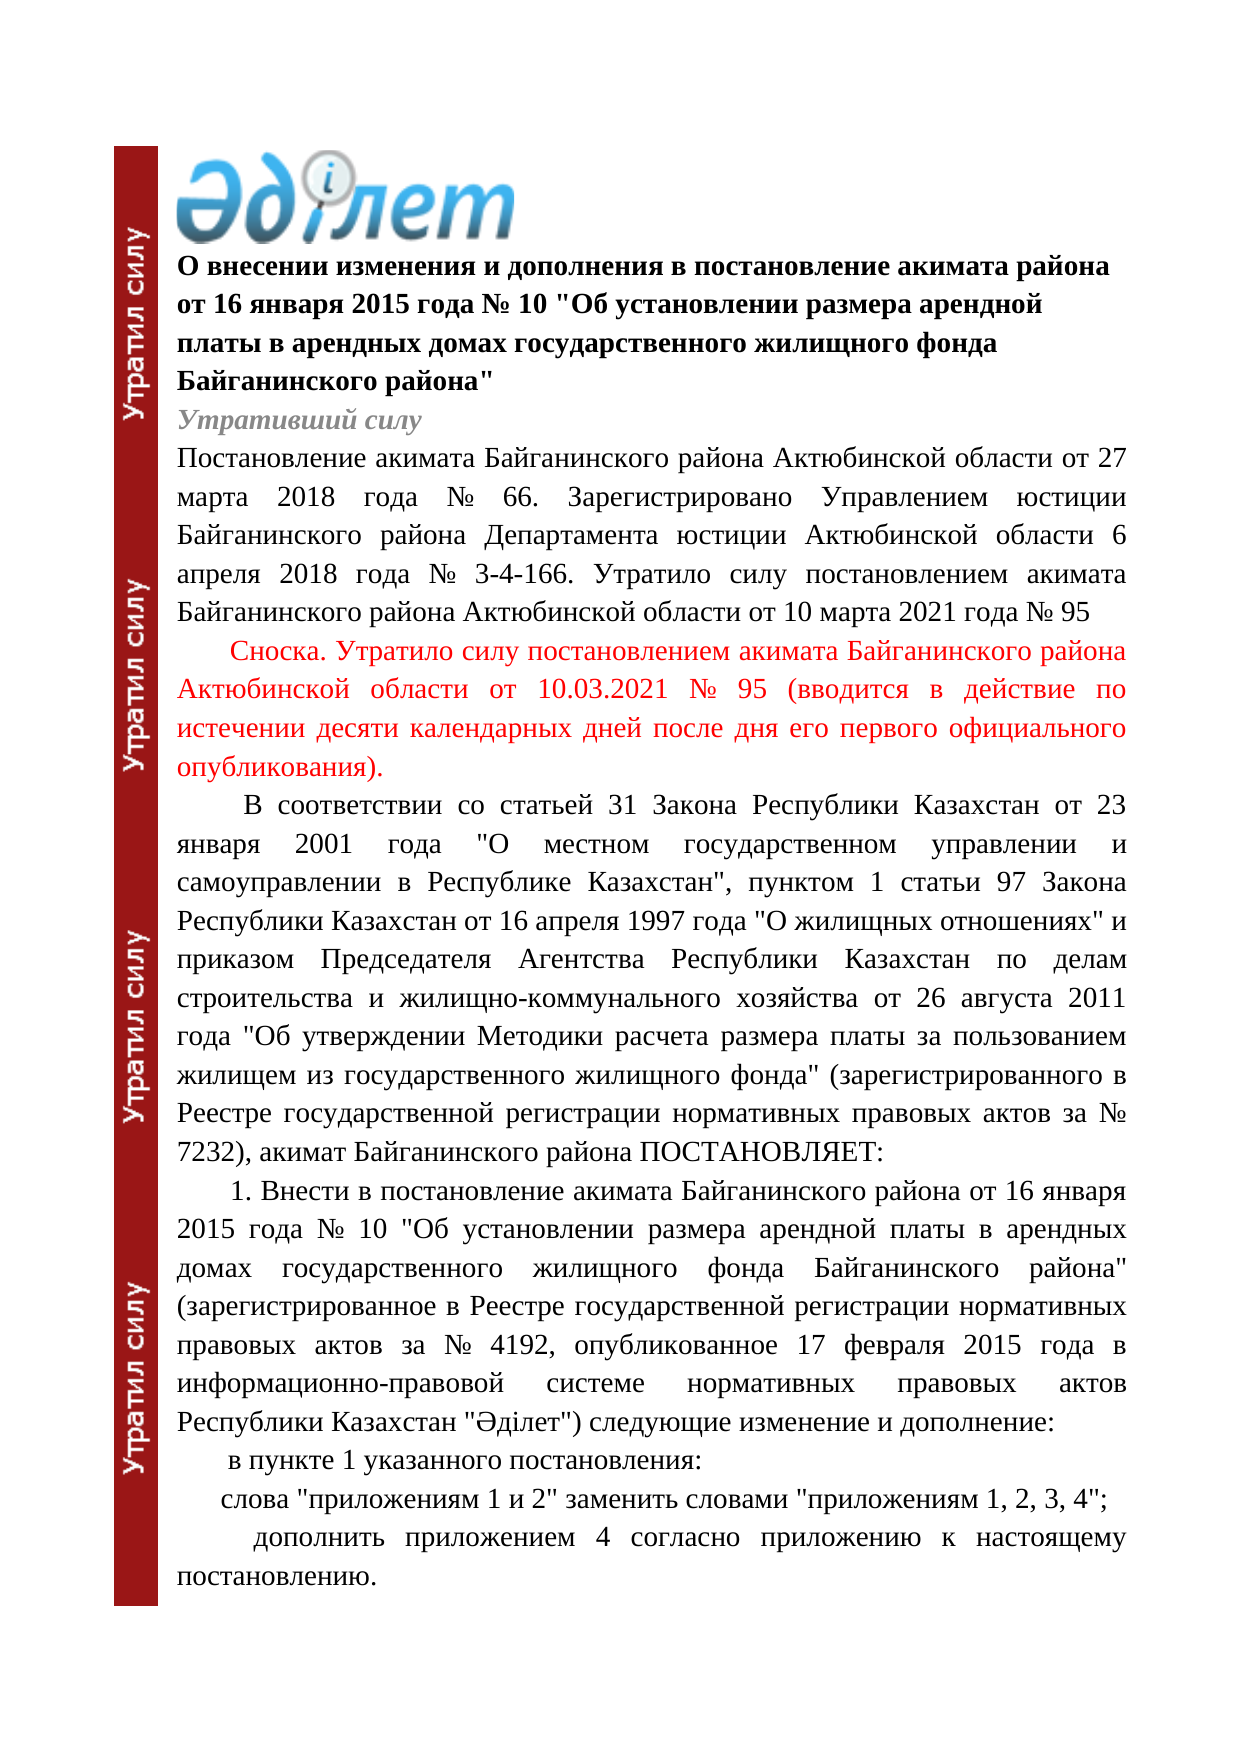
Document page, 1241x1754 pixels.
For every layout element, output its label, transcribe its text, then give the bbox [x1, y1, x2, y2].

picture [176, 150, 515, 244]
picture [114, 146, 158, 248]
picture [114, 435, 158, 440]
text 1. Внести в постановление акимата Байганинского района от 16 января 2015 года № 10 "Об установлении размера арендной платы в арендных домах государственного жилищного фонда Байганинского района" (зарегистрированное в Реестре государственной регистрации нормативных правовых актов за № 4192, опубликованное 17 февраля 2015 года в информационно-правовой системе нормативных правовых актов Республики Казахстан "Әділет") следующие изменение и дополнение: [112, 1173, 1128, 1437]
picture [114, 1592, 158, 1606]
text Сноска. Утратило силу постановлением акимата Байганинского района Актюбинской области от 10.03.2021 № 95 (вводится в действие по истечении десяти календарных дней после дня его первого официального опубликования). [112, 633, 1128, 782]
picture [114, 397, 158, 402]
text в пункте 1 указанного постановления: [112, 1442, 1128, 1476]
picture [114, 1476, 158, 1481]
text дополнить приложением 4 согласно приложению к настоящему постановлению. [112, 1519, 1128, 1592]
text Утративший силу [112, 402, 1128, 435]
text О внесении изменения и дополнения в постановление акимата района от 16 января 2015 года № 10 "Об установлении размера арендной платы в арендных домах государственного жилищного фонда Байганинского района" [112, 248, 1128, 397]
text слова "приложениям 1 и 2" заменить словами "приложениям 1, 2, 3, 4"; [112, 1481, 1128, 1514]
picture [114, 1514, 158, 1519]
picture [114, 1437, 158, 1442]
picture [114, 628, 158, 633]
picture [114, 1168, 158, 1173]
text В соответствии со статьей 31 Закона Республики Казахстан от 23 января 2001 года "О местном государственном управлении и самоуправлении в Республике Казахстан", пунктом 1 статьи 97 Закона Республики Казахстан от 16 апреля 1997 года "О жилищных отношениях" и приказом Председателя Агентства Республики Казахстан по делам строительства и жилищно-коммунального хозяйства от 26 августа 2011 года "Об утверждении Методики расчета размера платы за пользованием жилищем из государственного жилищного фонда" (зарегистрированного в Реестре государственной регистрации нормативных правовых актов за № 7232), акимат Байганинского района ПОСТАНОВЛЯЕТ: [112, 787, 1128, 1168]
text Постановление акимата Байганинского района Актюбинской области от 27 марта 2018 года № 66. Зарегистрировано Управлением юстиции Байганинского района Департамента юстиции Актюбинской области 6 апреля 2018 года № 3-4-166. Утратило силу постановлением акимата Байганинского района Актюбинской области от 10 марта 2021 года № 95 [112, 440, 1128, 628]
picture [114, 782, 158, 787]
